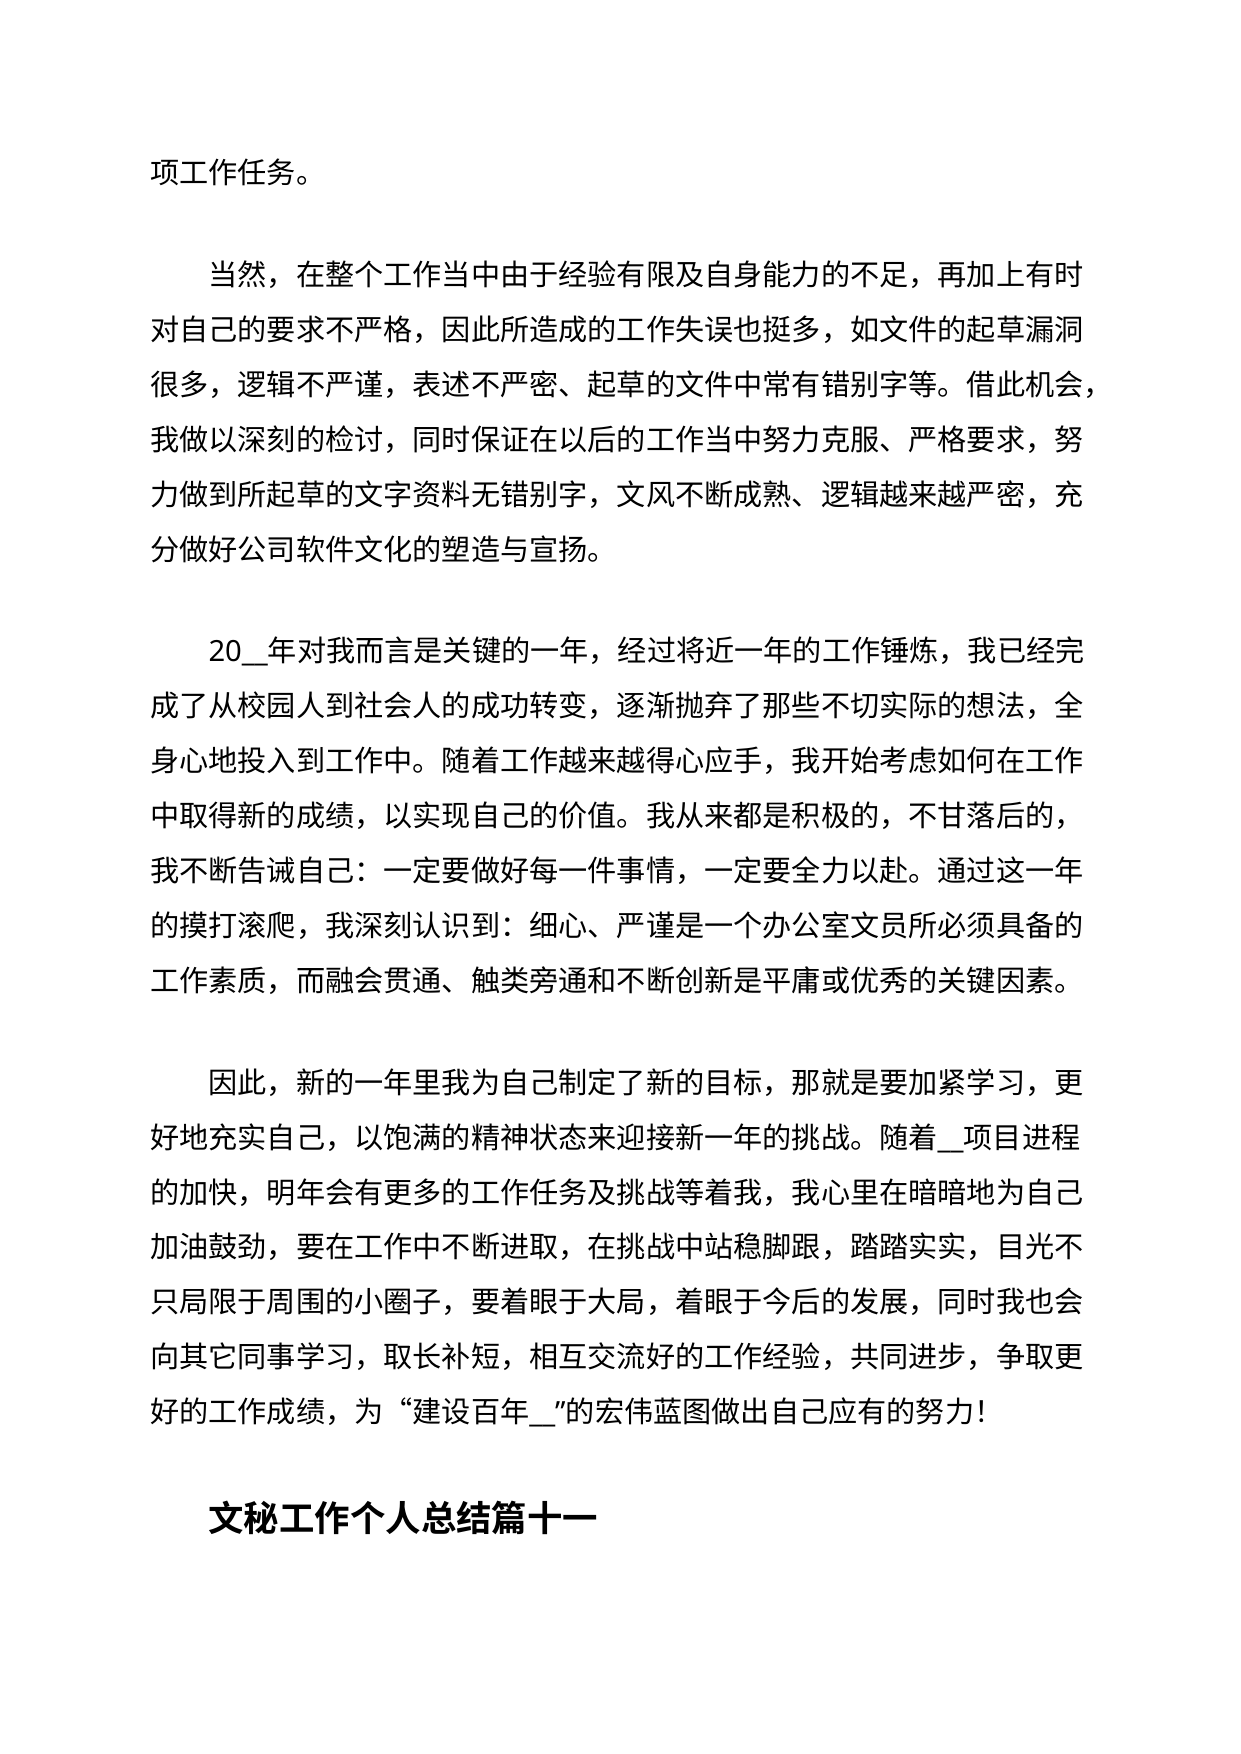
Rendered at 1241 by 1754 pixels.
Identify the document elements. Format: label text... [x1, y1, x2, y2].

text 文秘工作个人总结篇十一 [150, 1491, 1090, 1542]
text 20__年对我而言是关键的一年，经过将近一年的工作锤炼，我已经完成了从校园人到社会人的成功转变，逐渐抛弃了那些不切实际的想法，全身心地投入到工作中。随着工作越来越得心应手，我开始考虑如何在工作中取得新的成绩，以实现自己的价值。我从来都是积极的，不甘落后的，我不断告诫自己：一定要做好每一件事情，一定要全力以赴。通过这一年的摸打滚爬，我深刻认识到：细心、严谨是一个办公室文员所必须具备的工作素质，而融会贯通、触类旁通和不断创新是平庸或优秀的关键因素。 [150, 628, 1090, 1000]
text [150, 150, 1090, 192]
text 因此，新的一年里我为自己制定了新的目标，那就是要加紧学习，更好地充实自己，以饱满的精神状态来迎接新一年的挑战。随着__项目进程的加快，明年会有更多的工作任务及挑战等着我，我心里在暗暗地为自己加油鼓劲，要在工作中不断进取，在挑战中站稳脚跟，踏踏实实，目光不只局限于周围的小圈子，要着眼于大局，着眼于今后的发展，同时我也会向其它同事学习，取长补短，相互交流好的工作经验，共同进步，争取更好的工作成绩，为“建设百年__”的宏伟蓝图做出自己应有的努力！ [150, 1059, 1090, 1431]
text 当然，在整个工作当中由于经验有限及自身能力的不足，再加上有时对自己的要求不严格，因此所造成的工作失误也挺多，如文件的起草漏洞很多，逻辑不严谨，表述不严密、起草的文件中常有错别字等。借此机会，我做以深刻的检讨，同时保证在以后的工作当中努力克服、严格要求，努力做到所起草的文字资料无错别字，文风不断成熟、逻辑越来越严密，充分做好公司软件文化的塑造与宣扬。 [150, 252, 1090, 568]
